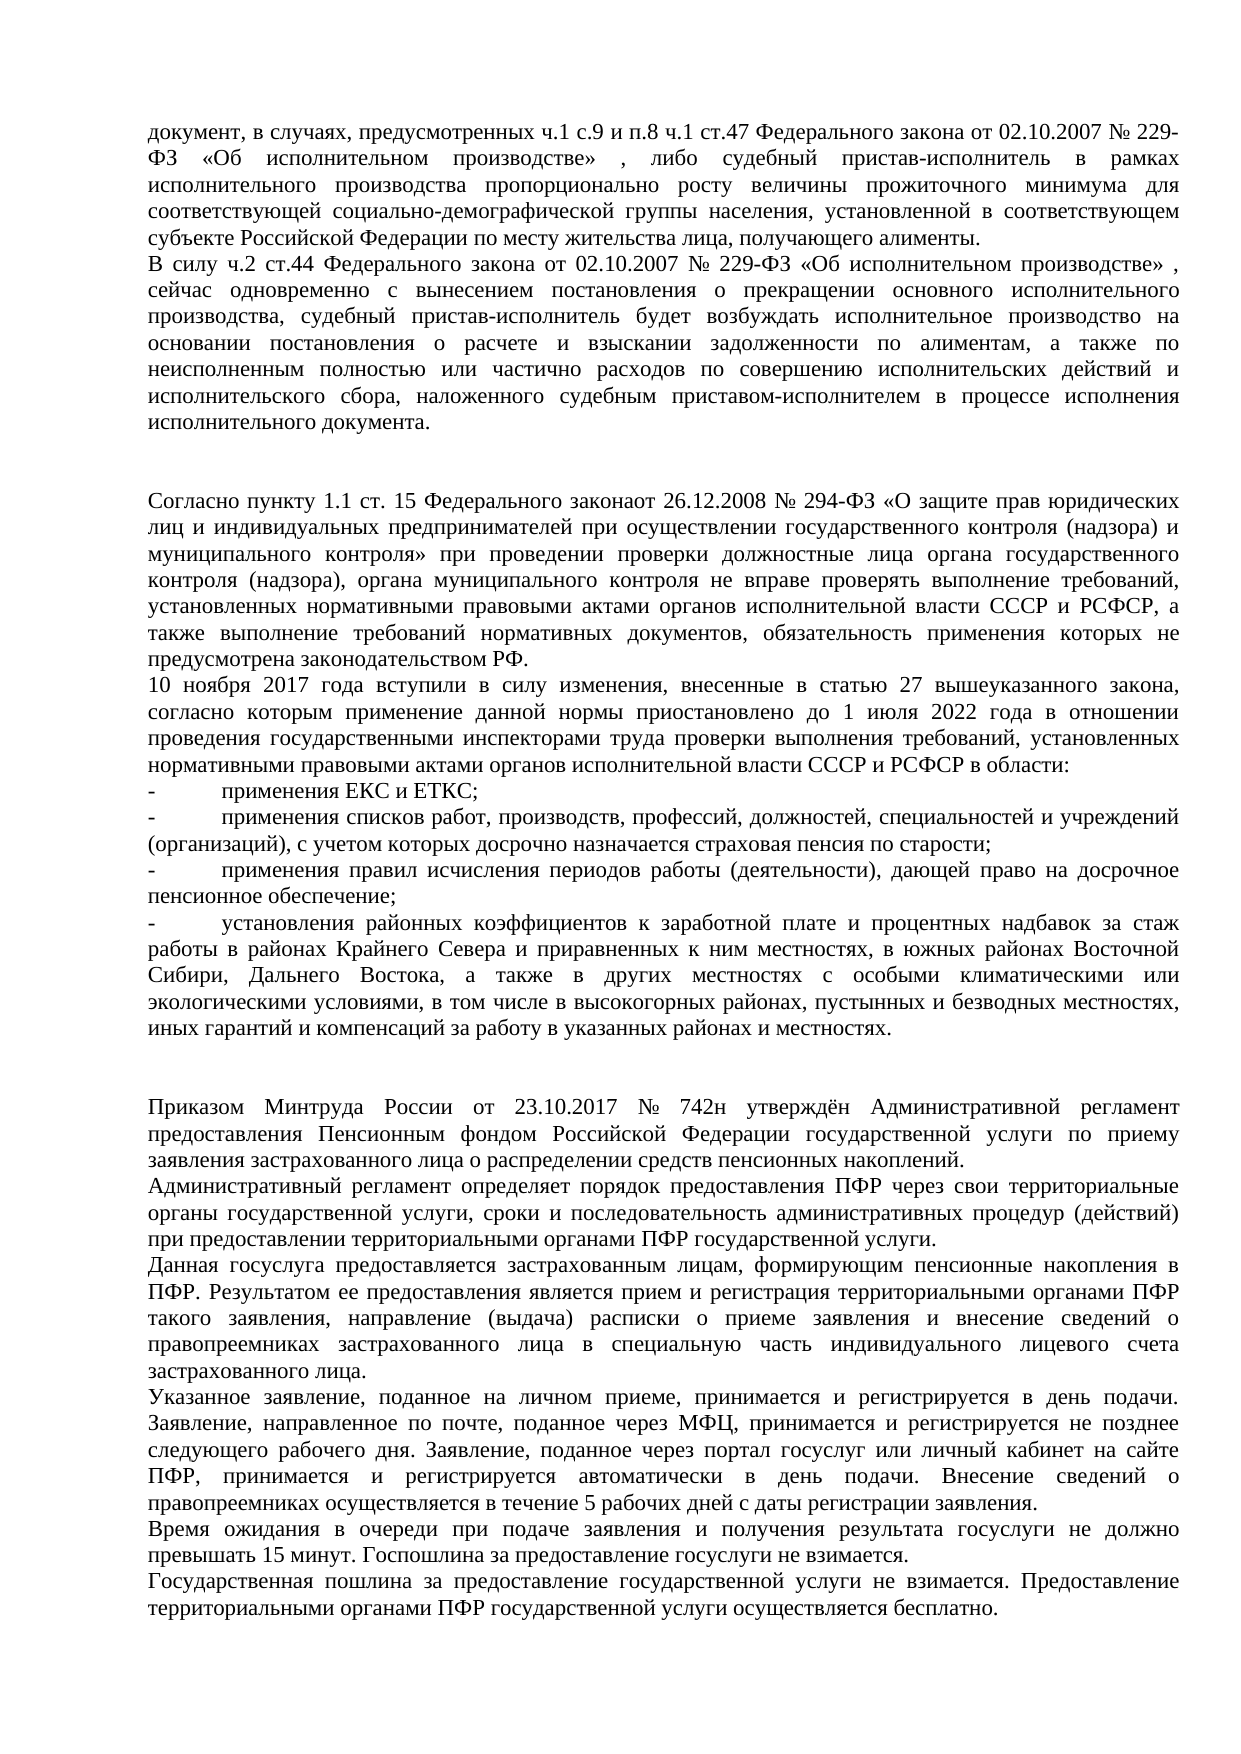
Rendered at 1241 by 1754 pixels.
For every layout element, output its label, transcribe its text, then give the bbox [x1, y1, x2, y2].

text 10 ноября 2017 года вступили в силу изменения, внесенные в статью 27 вышеуказанного закона, согласно которым применение данной нормы приостановлено до 1 июля 2022 года в отношении проведения государственными инспекторами труда проверки выполнения требований, установленных нормативными правовыми актами органов исполнительной власти СССР и РСФСР в области: [148, 672, 1181, 777]
text Время ожидания в очереди при подаче заявления и получения результата госуслуги не должно превышать 15 минут. Госпошлина за предоставление госуслуги не взимается. [148, 1515, 1181, 1568]
text В силу ч.2 ст.44 Федерального закона от 02.10.2007 № 229-ФЗ «Об исполнительном производстве» , сейчас одновременно с вынесением постановления о прекращении основного исполнительного производства, судебный пристав-исполнитель будет возбуждать исполнительное производство на основании постановления о расчете и взыскании задолженности по алиментам, а также по неисполненным полностью или частично расходов по совершению исполнительских действий и исполнительского сбора, наложенного судебным приставом-исполнителем в процессе исполнения исполнительного документа. [148, 250, 1181, 434]
text Приказом Минтруда России от 23.10.2017 № 742н утверждён Административной регламент предоставления Пенсионным фондом Российской Федерации государственной услуги по приему заявления застрахованного лица о распределении средств пенсионных накоплений. [148, 1093, 1181, 1172]
text - применения ЕКС и ЕТКС; [148, 777, 1181, 803]
text Указанное заявление, поданное на личном приеме, принимается и регистрируется в день подачи. Заявление, направленное по почте, поданное через МФЦ, принимается и регистрируется не позднее следующего рабочего дня. Заявление, поданное через портал госуслуг или личный кабинет на сайте ПФР, принимается и регистрируется автоматически в день подачи. Внесение сведений о правопреемниках осуществляется в течение 5 рабочих дней с даты регистрации заявления. [148, 1383, 1181, 1515]
text Административный регламент определяет порядок предоставления ПФР через свои территориальные органы государственной услуги, сроки и последовательность административных процедур (действий) при предоставлении территориальными органами ПФР государственной услуги. [148, 1172, 1181, 1251]
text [148, 118, 1181, 250]
text - применения правил исчисления периодов работы (деятельности), дающей право на досрочное пенсионное обеспечение; [148, 856, 1181, 909]
text - применения списков работ, производств, профессий, должностей, специальностей и учреждений (организаций), с учетом которых досрочно назначается страховая пенсия по старости; [148, 803, 1181, 856]
text Согласно пункту 1.1 ст. 15 Федерального законаот 26.12.2008 № 294-ФЗ «О защите прав юридических лиц и индивидуальных предпринимателей при осуществлении государственного контроля (надзора) и муниципального контроля» при проведении проверки должностные лица органа государственного контроля (надзора), органа муниципального контроля не вправе проверять выполнение требований, установленных нормативными правовыми актами органов исполнительной власти СССР и РСФСР, а также выполнение требований нормативных документов, обязательность применения которых не предусмотрена законодательством РФ. [148, 487, 1181, 672]
text Данная госуслуга предоставляется застрахованным лицам, формирующим пенсионные накопления в ПФР. Результатом ее предоставления является прием и регистрация территориальными органами ПФР такого заявления, направление (выдача) расписки о приеме заявления и внесение сведений о правопреемниках застрахованного лица в специальную часть индивидуального лицевого счета застрахованного лица. [148, 1251, 1181, 1383]
text Государственная пошлина за предоставление государственной услуги не взимается. Предоставление территориальными органами ПФР государственной услуги осуществляется бесплатно. [148, 1568, 1181, 1620]
text - установления районных коэффициентов к заработной плате и процентных надбавок за стаж работы в районах Крайнего Севера и приравненных к ним местностях, в южных районах Восточной Сибири, Дальнего Востока, а также в других местностях с особыми климатическими или экологическими условиями, в том числе в высокогорных районах, пустынных и безводных местностях, иных гарантий и компенсаций за работу в указанных районах и местностях. [148, 909, 1181, 1041]
